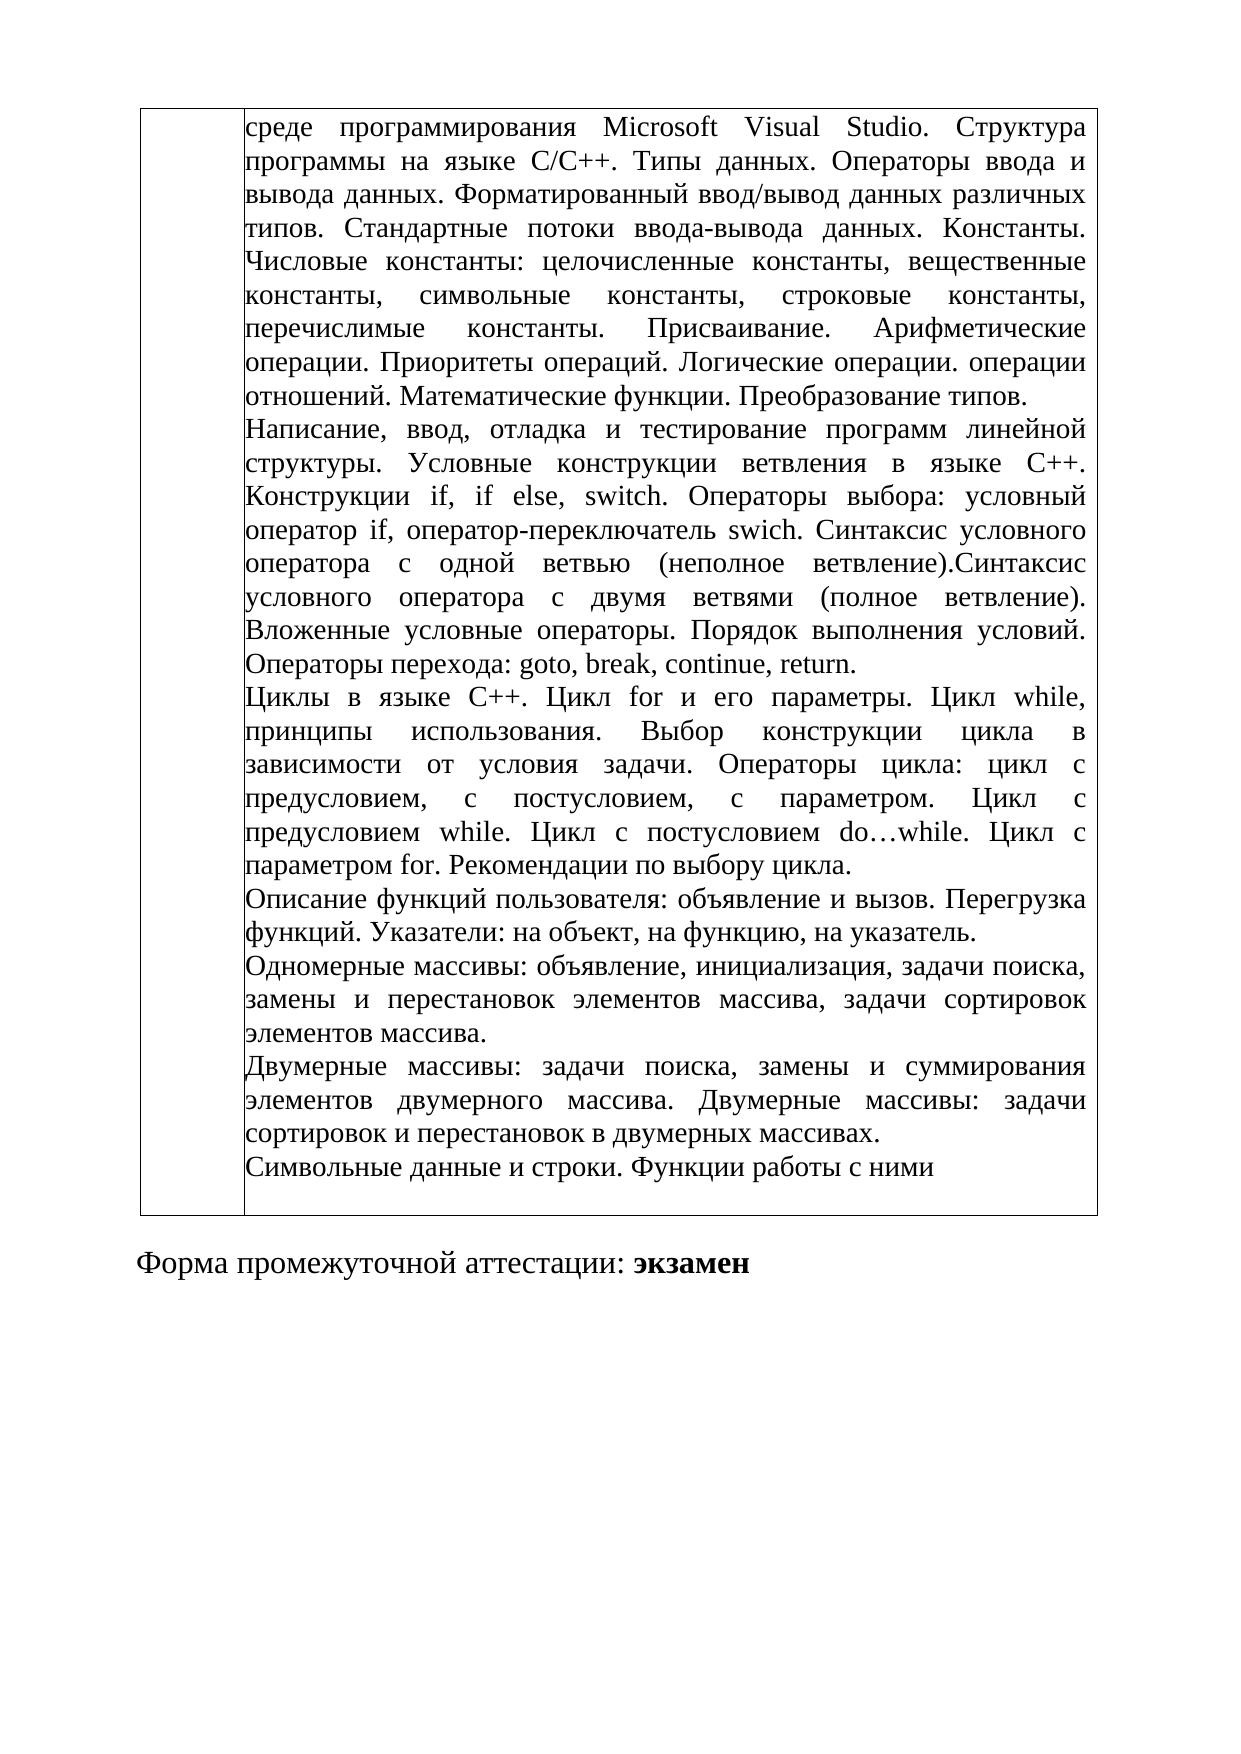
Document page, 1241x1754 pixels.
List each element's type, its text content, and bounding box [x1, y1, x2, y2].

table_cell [245, 109, 1097, 1215]
subtitle Форма промежуточной аттестации: экзамен [136, 1243, 1209, 1281]
table_cell 3 [141, 109, 244, 1215]
